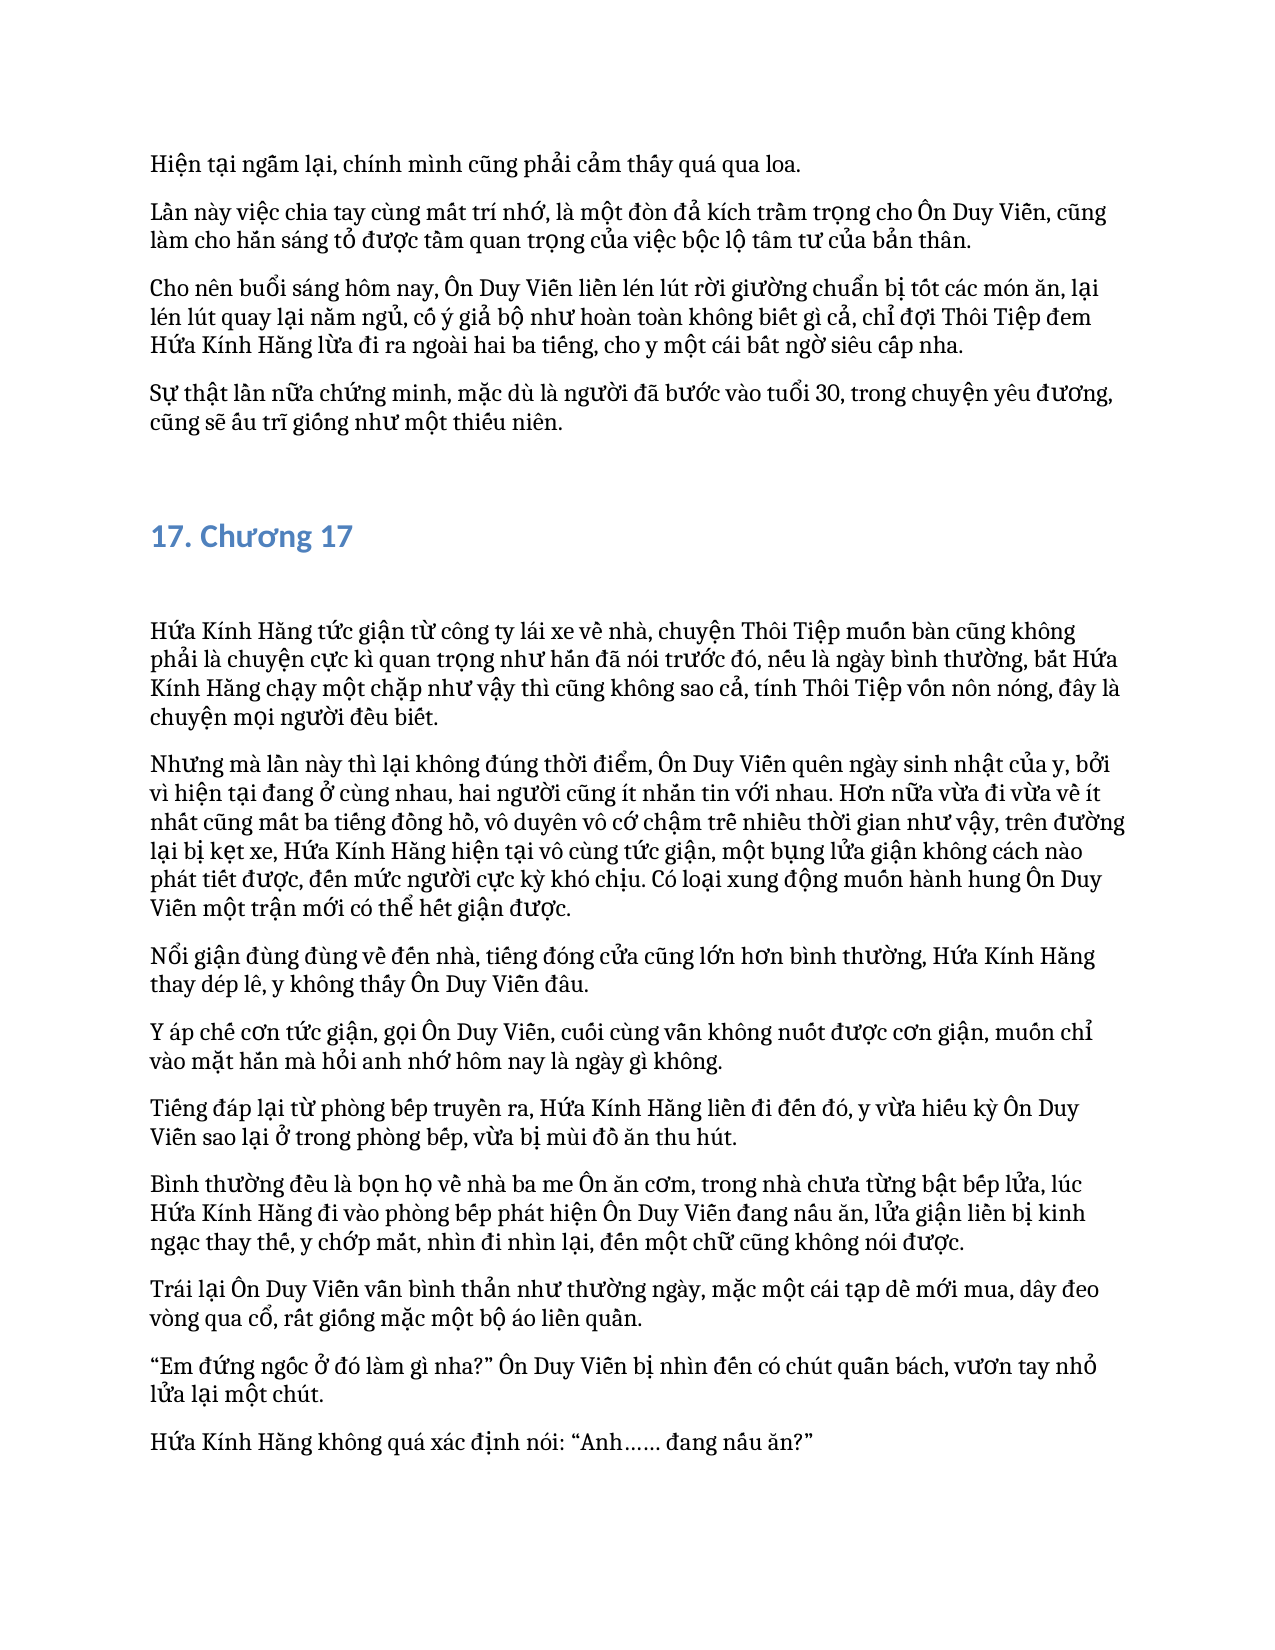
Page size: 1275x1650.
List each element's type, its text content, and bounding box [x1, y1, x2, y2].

text Hứa Kính Hằng không quá xác định nói: “Anh…… đang nấu ăn?” [150, 1428, 1125, 1457]
text Cho nên buổi sáng hôm nay, Ôn Duy Viễn liền lén lút rời giường chuẩn bị tốt các món ăn, lại lén lút quay lại nằm ngủ, cố ý giả bộ như hoàn toàn không biết gì cả, chỉ đợi Thôi Tiệp đem Hứa Kính Hằng lừa đi ra ngoài hai ba tiếng, cho y một cái bất ngờ siêu cấp nha. [150, 274, 1125, 360]
text Nhưng mà lần này thì lại không đúng thời điểm, Ôn Duy Viễn quên ngày sinh nhật của y, bởi vì hiện tại đang ở cùng nhau, hai người cũng ít nhắn tin với nhau. Hơn nữa vừa đi vừa về ít nhất cũng mất ba tiếng đồng hồ, vô duyên vô cớ chậm trễ nhiều thời gian như vậy, trên đường lại bị kẹt xe, Hứa Kính Hằng hiện tại vô cùng tức giận, một bụng lửa giận không cách nào phát tiết được, đến mức người cực kỳ khó chịu. Có loại xung động muốn hành hung Ôn Duy Viễn một trận mới có thể hết giận được. [150, 750, 1125, 923]
text Sự thật lần nữa chứng minh, mặc dù là người đã bước vào tuổi 30, trong chuyện yêu đương, cũng sẽ ấu trĩ giống như một thiếu niên. [150, 379, 1125, 494]
text Bình thường đều là bọn họ về nhà ba me Ôn ăn cơm, trong nhà chưa từng bật bếp lửa, lúc Hứa Kính Hằng đi vào phòng bếp phát hiện Ôn Duy Viễn đang nấu ăn, lửa giận liền bị kinh ngạc thay thế, y chớp mắt, nhìn đi nhìn lại, đến một chữ cũng không nói được. [150, 1170, 1125, 1257]
subtitle 17. Chương 17 [150, 514, 1125, 555]
text Hiện tại ngẫm lại, chính mình cũng phải cảm thấy quá qua loa. [150, 150, 1125, 179]
text Nổi giận đùng đùng về đến nhà, tiếng đóng cửa cũng lớn hơn bình thường, Hứa Kính Hằng thay dép lê, y không thấy Ôn Duy Viễn đâu. [150, 942, 1125, 999]
text “Em đứng ngốc ở đó làm gì nha?” Ôn Duy Viễn bị nhìn đến có chút quẫn bách, vươn tay nhỏ lửa lại một chút. [150, 1352, 1125, 1409]
text Tiếng đáp lại từ phòng bếp truyền ra, Hứa Kính Hằng liền đi đến đó, y vừa hiếu kỳ Ôn Duy Viễn sao lại ở trong phòng bếp, vừa bị mùi đồ ăn thu hút. [150, 1094, 1125, 1152]
text Y áp chế cơn tức giận, gọi Ôn Duy Viễn, cuối cùng vẫn không nuốt được cơn giận, muốn chỉ vào mặt hắn mà hỏi anh nhớ hôm nay là ngày gì không. [150, 1018, 1125, 1075]
text Lần này việc chia tay cùng mất trí nhớ, là một đòn đả kích trầm trọng cho Ôn Duy Viễn, cũng làm cho hắn sáng tỏ được tầm quan trọng của việc bộc lộ tâm tư của bản thân. [150, 197, 1125, 255]
text Trái lại Ôn Duy Viễn vẫn bình thản như thường ngày, mặc một cái tạp dề mới mua, dây đeo vòng qua cổ, rất giống mặc một bộ áo liền quần. [150, 1275, 1125, 1333]
text Hứa Kính Hằng tức giận từ công ty lái xe về nhà, chuyện Thôi Tiệp muốn bàn cũng không phải là chuyện cực kì quan trọng như hắn đã nói trước đó, nếu là ngày bình thường, bắt Hứa Kính Hằng chạy một chặp như vậy thì cũng không sao cả, tính Thôi Tiệp vốn nôn nóng, đây là chuyện mọi người đều biết. [150, 559, 1125, 732]
